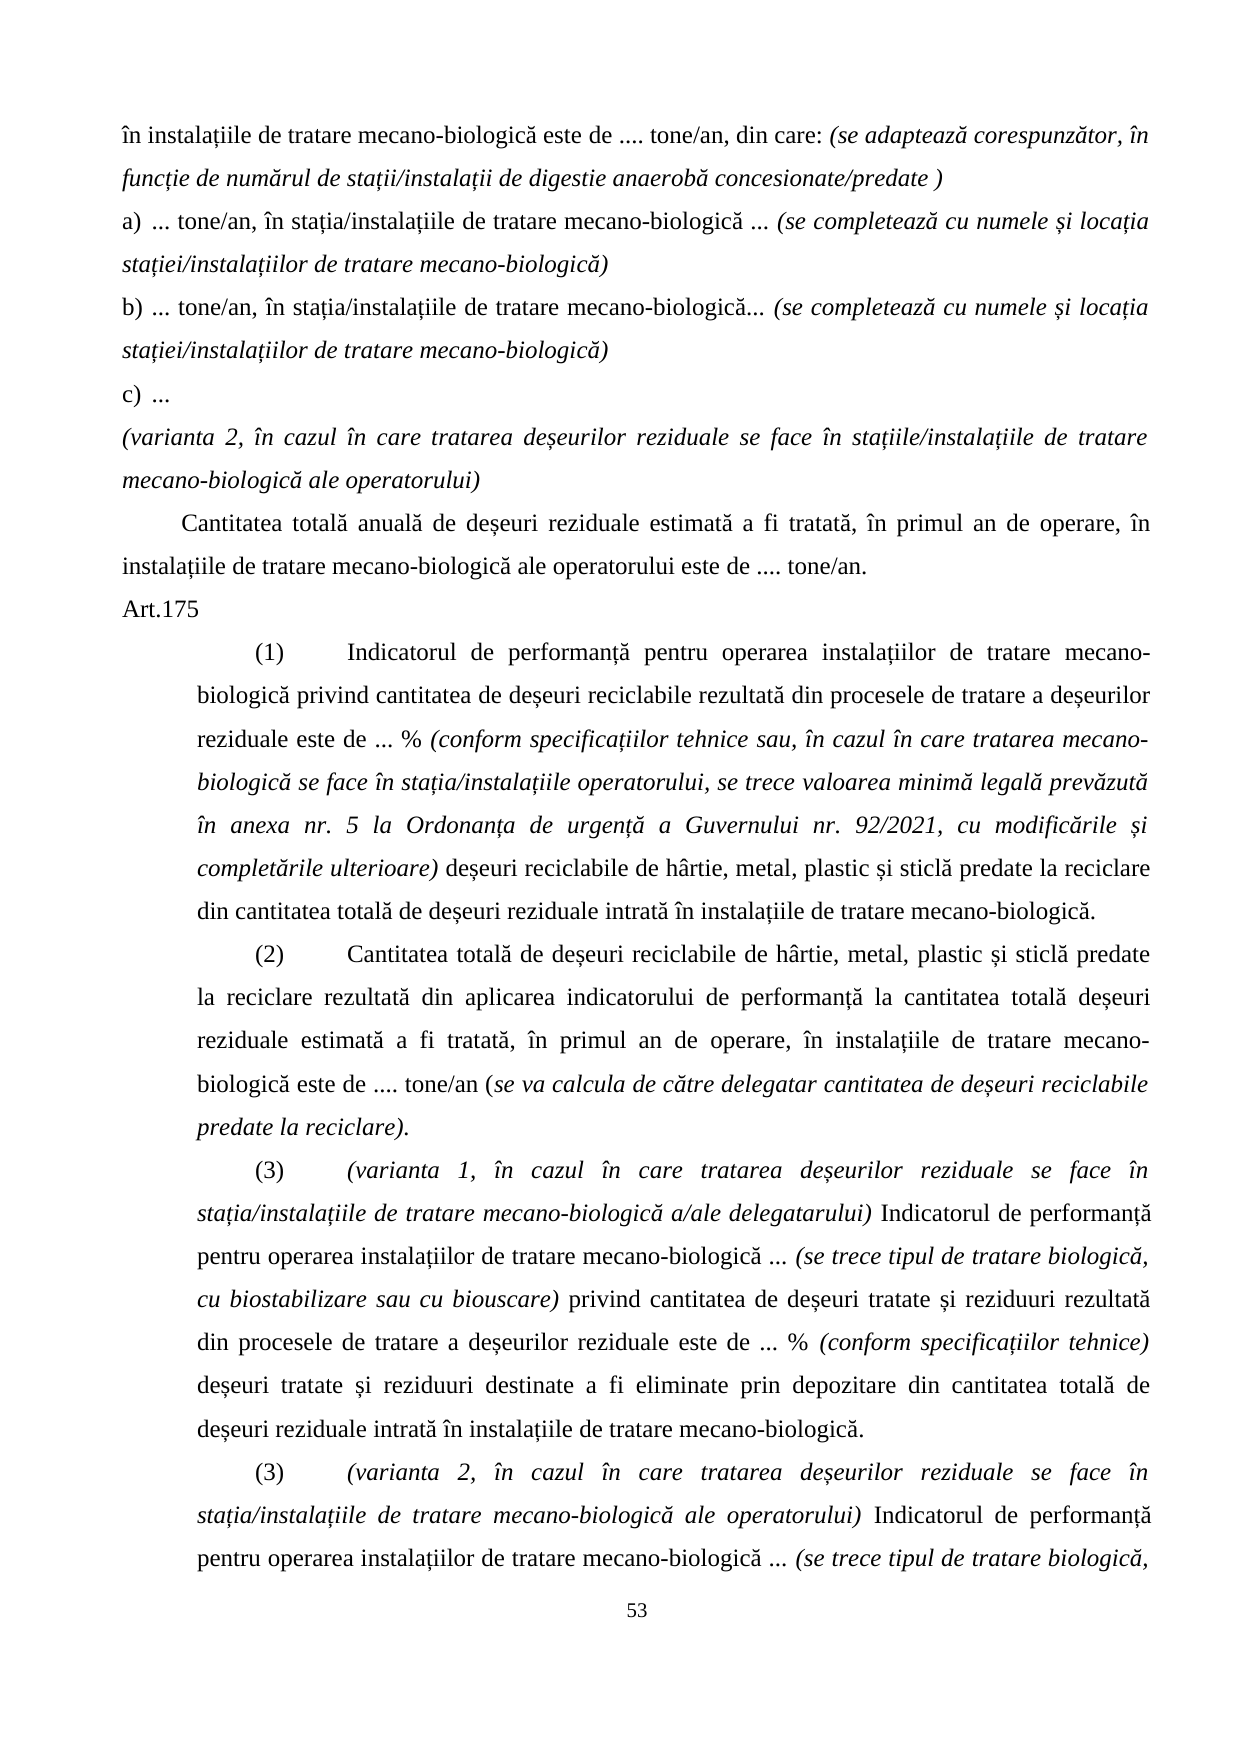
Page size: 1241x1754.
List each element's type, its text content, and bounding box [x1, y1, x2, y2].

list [197, 1457, 1152, 1572]
text Cantitatea totală anuală de deșeuri reziduale estimată a fi tratată, în primul an de operare, în instalațiile de tratare mecano-biologică ale operatorului este de .... tone/an. [122, 508, 1152, 580]
list Cantitatea totală de deșeuri reciclabile de hârtie, metal, plastic și sticlă predate la reciclare rezultată din aplicarea indicatorului de performanță la cantitatea totală deșeuri reziduale estimată a fi tratată, în primul an de operare, în instalațiile de tratare mecano-biologică este de .... tone/an (se va calcula de către delegatar cantitatea de deșeuri reciclabile predate la reciclare). [197, 939, 1152, 1141]
list Indicatorul de performanță pentru operarea instalațiilor de tratare mecano-biologică privind cantitatea de deșeuri reciclabile rezultată din procesele de tratare a deșeurilor reziduale este de ... % (conform specificațiilor tehnice sau, în cazul în care tratarea mecano-biologică se face în stația/instalațiile operatorului, se trece valoarea minimă legală prevăzută în anexa nr. 5 la Ordonanța de urgență a Guvernului nr. 92/2021, cu modificările și completările ulterioare) deșeuri reciclabile de hârtie, metal, plastic și sticlă predate la reciclare din cantitatea totală de deșeuri reziduale intrată în instalațiile de tratare mecano-biologică. [197, 637, 1152, 925]
list ... [122, 379, 1152, 407]
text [122, 120, 1152, 192]
list ... tone/an, în stația/instalațiile de tratare mecano-biologică ... (se completează cu numele și locația stației/instalațiilor de tratare mecano-biologică) [122, 206, 1152, 278]
list (varianta 2, în cazul în care tratarea deșeurilor reziduale se face în stațiile/instalațiile de tratare mecano-biologică ale operatorului) [122, 422, 1152, 494]
list ... tone/an, în stația/instalațiile de tratare mecano-biologică... (se completează cu numele și locația stației/instalațiilor de tratare mecano-biologică) [122, 292, 1152, 364]
list (varianta 1, în cazul în care tratarea deșeurilor reziduale se face în stația/instalațiile de tratare mecano-biologică a/ale delegatarului) Indicatorul de performanță pentru operarea instalațiilor de tratare mecano-biologică ... (se trece tipul de tratare biologică, cu biostabilizare sau cu biouscare) privind cantitatea de deșeuri tratate și reziduuri rezultată din procesele de tratare a deșeurilor reziduale este de ... % (conform specificațiilor tehnice) deșeuri tratate și reziduuri destinate a fi eliminate prin depozitare din cantitatea totală de deșeuri reziduale intrată în instalațiile de tratare mecano-biologică. [197, 1155, 1152, 1442]
